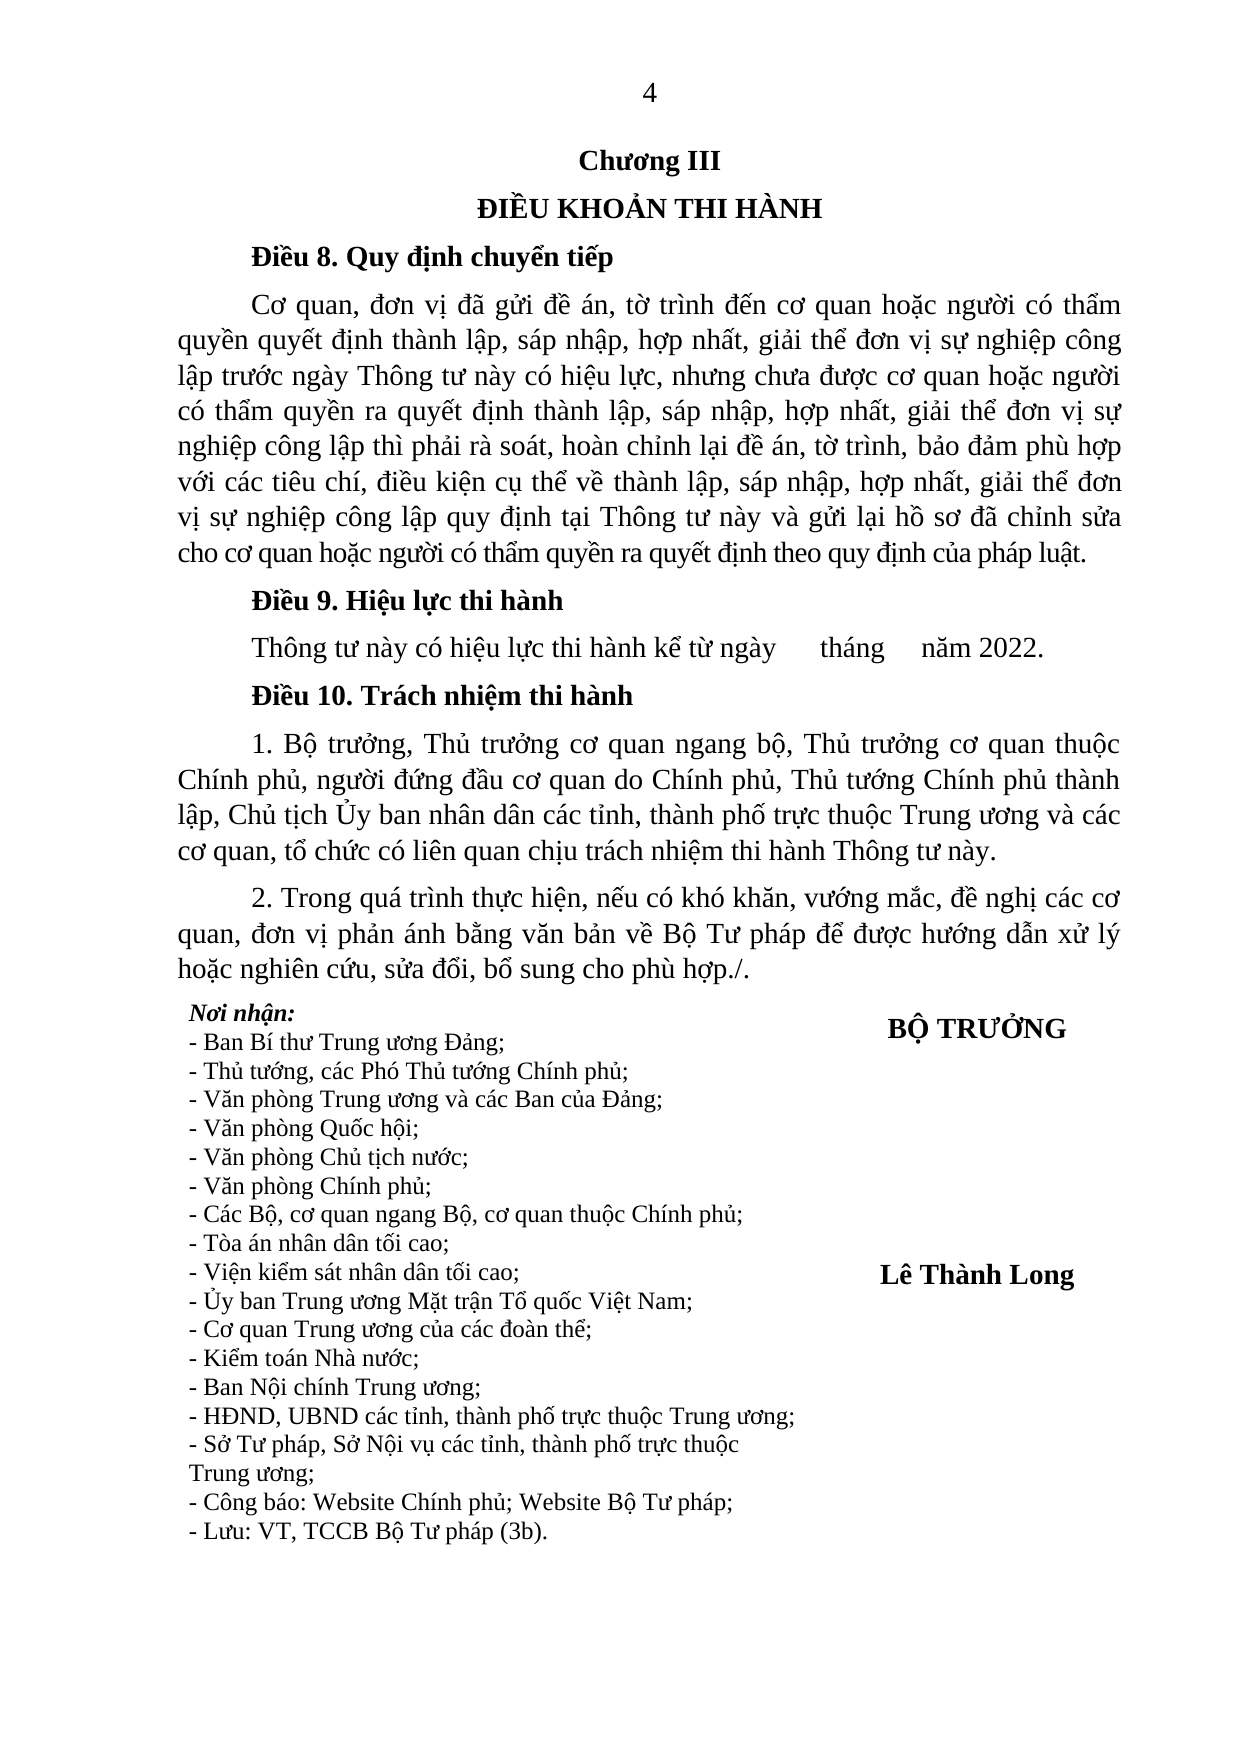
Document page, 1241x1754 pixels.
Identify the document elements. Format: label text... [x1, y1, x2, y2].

text Chương III [177, 142, 1122, 177]
table_header BỘ TRƯỞNG Lê Thành Long [815, 998, 1139, 1544]
text Điều 10. Trách nhiệm thi hành [177, 677, 1122, 713]
text 1. Bộ trưởng, Thủ trưởng cơ quan ngang bộ, Thủ trưởng cơ quan thuộc Chính phủ, người đứng đầu cơ quan do Chính phủ, Thủ tướng Chính phủ thành lập, Chủ tịch Ủy ban nhân dân các tỉnh, thành phố trực thuộc Trung ương và các cơ quan, tổ chức có liên quan chịu trách nhiệm thi hành Thông tư này. [177, 725, 1122, 867]
text 2. Trong quá trình thực hiện, nếu có khó khăn, vướng mắc, đề nghị các cơ quan, đơn vị phản ánh bằng văn bản về Bộ Tư pháp để được hướng dẫn xử lý hoặc nghiên cứu, sửa đổi, bổ sung cho phù hợp./. [177, 879, 1122, 986]
text Thông tư này có hiệu lực thi hành kể từ ngày tháng năm 2022. [177, 629, 1122, 665]
table_header Nơi nhận: - Ban Bí thư Trung ương Đảng; - Thủ tướng, các Phó Thủ tướng Chính phủ; - Văn phòng Trung ương và các Ban của Đảng; - Văn phòng Quốc hội; - Văn phòng Chủ tịch nước; - Văn phòng Chính phủ; - Các Bộ, cơ quan ngang Bộ, cơ quan thuộc Chính phủ; - Tòa án nhân dân tối cao; - Viện kiểm sát nhân dân tối cao; - Ủy ban Trung ương Mặt trận Tổ quốc Việt Nam; - Cơ quan Trung ương của các đoàn thể; - Kiểm toán Nhà nước; - Ban Nội chính Trung ương; - HĐND, UBND các tỉnh, thành phố trực thuộc Trung ương; - Sở Tư pháp, Sở Nội vụ các tỉnh, thành phố trực thuộc Trung ương; - Công báo: Website Chính phủ; Website Bộ Tư pháp; - Lưu: VT, TCCB Bộ Tư pháp (3b). [177, 998, 815, 1544]
text Điều 8. Quy định chuyển tiếp [177, 238, 1122, 273]
text Cơ quan, đơn vị đã gửi đề án, tờ trình đến cơ quan hoặc người có thẩm quyền quyết định thành lập, sáp nhập, hợp nhất, giải thể đơn vị sự nghiệp công lập trước ngày Thông tư này có hiệu lực, nhưng chưa được cơ quan hoặc người có thẩm quyền ra quyết định thành lập, sáp nhập, hợp nhất, giải thể đơn vị sự nghiệp công lập thì phải rà soát, hoàn chỉnh lại đề án, tờ trình, bảo đảm phù hợp với các tiêu chí, điều kiện cụ thể về thành lập, sáp nhập, hợp nhất, giải thể đơn vị sự nghiệp công lập quy định tại Thông tư này và gửi lại hồ sơ đã chỉnh sửa cho cơ quan hoặc người có thẩm quyền ra quyết định theo quy định của pháp luật. [177, 427, 1122, 569]
text Điều 9. Hiệu lực thi hành [177, 582, 1122, 617]
text ĐIỀU KHOẢN THI HÀNH [177, 190, 1122, 225]
